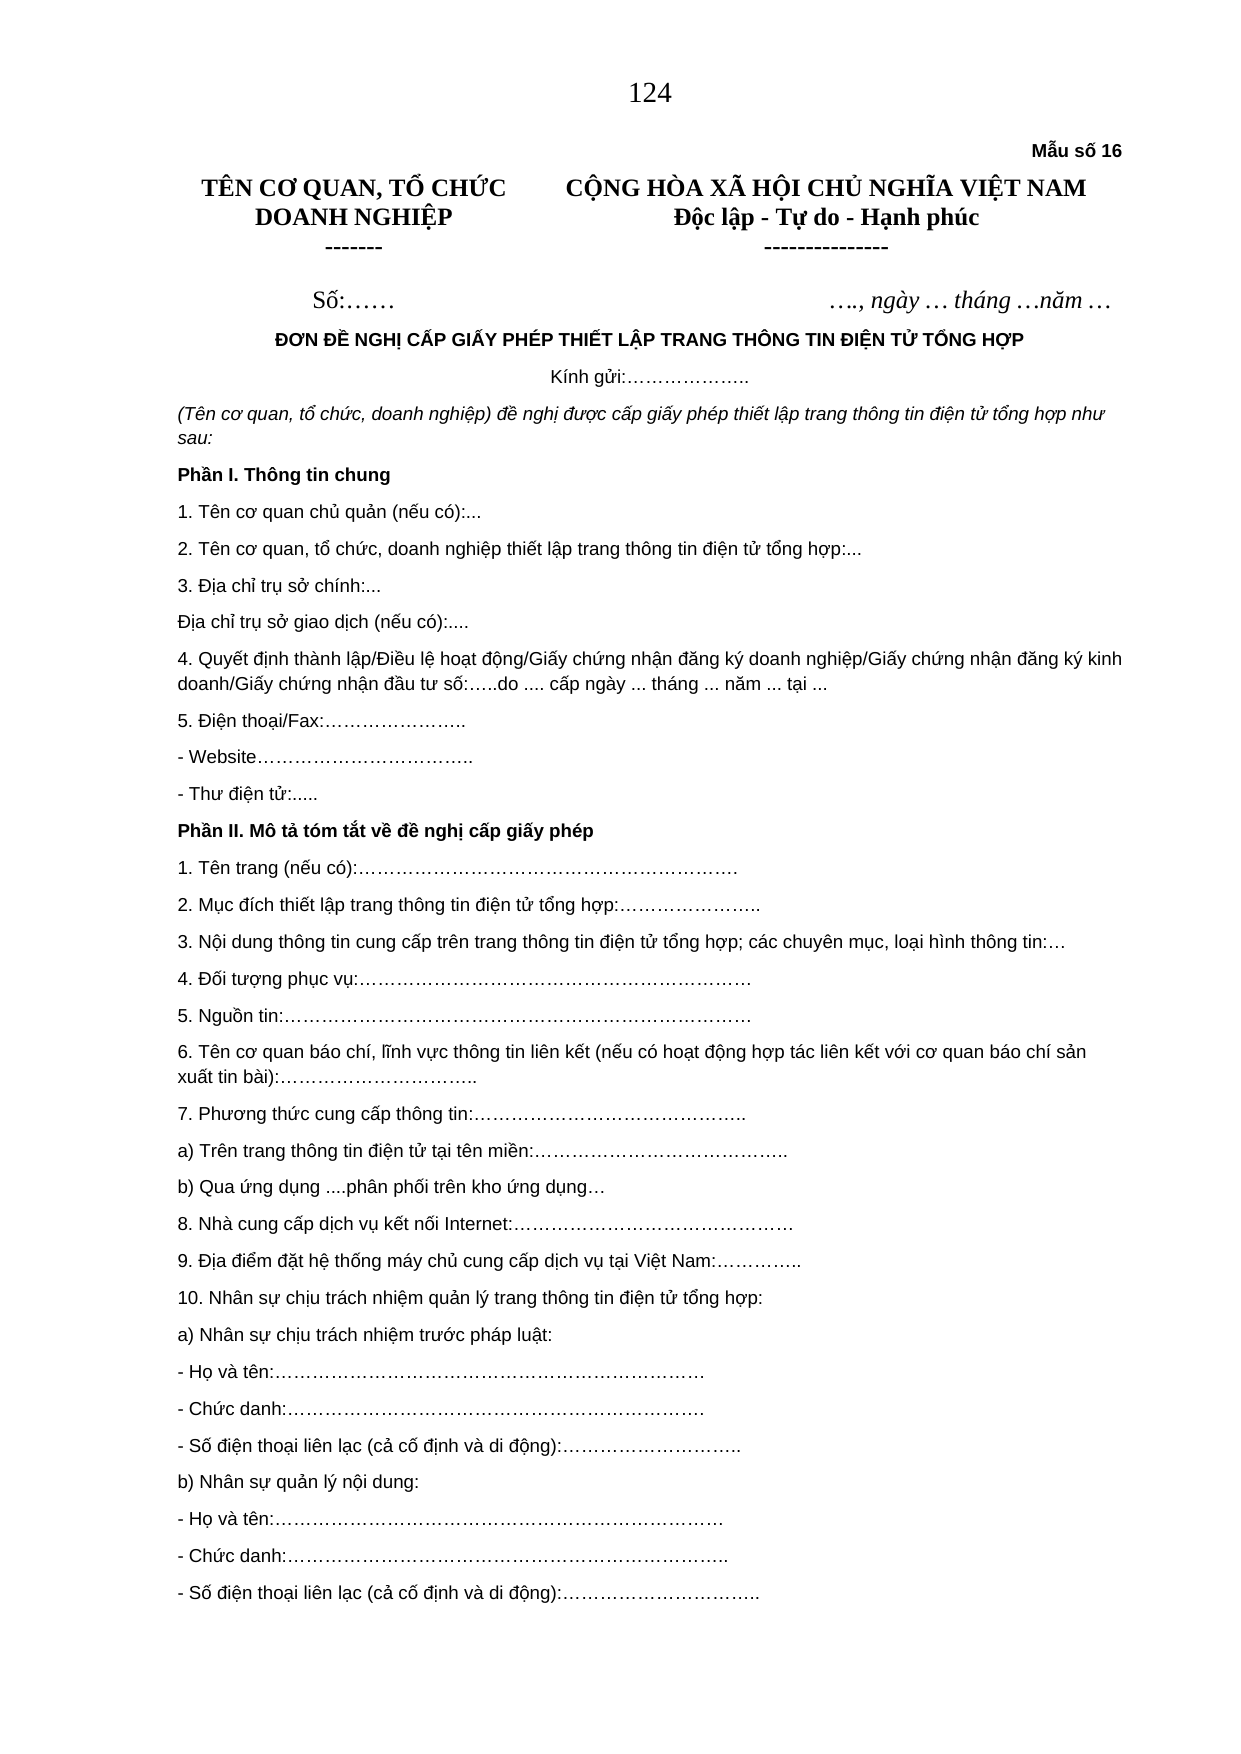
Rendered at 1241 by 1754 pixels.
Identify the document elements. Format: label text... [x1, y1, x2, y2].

text 3. Địa chỉ trụ sở chính:... [177, 572, 1122, 596]
text (Tên cơ quan, tổ chức, doanh nghiệp) đề nghị được cấp giấy phép thiết lập trang thông tin điện tử tổng hợp như sau: [177, 400, 1122, 448]
text - Chức danh:…………………………………………………………. [177, 1395, 1122, 1419]
text a) Nhân sự chịu trách nhiệm trước pháp luật: [177, 1321, 1122, 1345]
text - Số điện thoại liên lạc (cả cố định và di động):………………………….. [177, 1579, 1122, 1603]
text - Họ và tên:…………………………………………………………… [177, 1358, 1122, 1382]
text ĐƠN ĐỀ NGHỊ CẤP GIẤY PHÉP THIẾT LẬP TRANG THÔNG TIN ĐIỆN TỬ TỔNG HỢP [177, 326, 1122, 350]
text Phần I. Thông tin chung [177, 461, 1122, 485]
text 3. Nội dung thông tin cung cấp trên trang thông tin điện tử tổng hợp; các chuyên mục, loại hình thông tin:… [177, 928, 1122, 952]
text 10. Nhân sự chịu trách nhiệm quản lý trang thông tin điện tử tổng hợp: [177, 1284, 1122, 1308]
text Kính gửi:……………….. [177, 363, 1122, 387]
text - Họ và tên:……………………………………………………………… [177, 1505, 1122, 1530]
text 2. Tên cơ quan, tổ chức, doanh nghiệp thiết lập trang thông tin điện tử tổng hợp:... [177, 535, 1122, 559]
text 6. Tên cơ quan báo chí, lĩnh vực thông tin liên kết (nếu có hoạt động hợp tác liên kết với cơ quan báo chí sản xuất tin bài):………………………….. [177, 1038, 1122, 1087]
text 4. Đối tượng phục vụ:……………………………………………………… [177, 965, 1122, 989]
text Địa chỉ trụ sở giao dịch (nếu có):.... [177, 608, 1122, 633]
text a) Trên trang thông tin điện tử tại tên miền:………………………………….. [177, 1137, 1122, 1161]
text - Chức danh:…………………………………………………………….. [177, 1542, 1122, 1567]
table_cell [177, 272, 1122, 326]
text - Thư điện tử:..... [177, 780, 1122, 805]
text Phần II. Mô tả tóm tắt về đề nghị cấp giấy phép [177, 817, 1122, 842]
text 1. Tên trang (nếu có):……………………………………………………. [177, 854, 1122, 878]
text 2. Mục đích thiết lập trang thông tin điện tử tổng hợp:………………….. [177, 891, 1122, 915]
text b) Nhân sự quản lý nội dung: [177, 1468, 1122, 1493]
text 5. Nguồn tin:………………………………………………………………… [177, 1002, 1122, 1026]
text 5. Điện thoại/Fax:………………….. [177, 707, 1122, 731]
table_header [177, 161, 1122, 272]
text 9. Địa điểm đặt hệ thống máy chủ cung cấp dịch vụ tại Việt Nam:………….. [177, 1247, 1122, 1272]
text 8. Nhà cung cấp dịch vụ kết nối Internet:……………………………………… [177, 1210, 1122, 1235]
text - Số điện thoại liên lạc (cả cố định và di động):……………………….. [177, 1432, 1122, 1456]
text 1. Tên cơ quan chủ quản (nếu có):... [177, 498, 1122, 522]
text 7. Phương thức cung cấp thông tin:…………………………………….. [177, 1100, 1122, 1124]
text Mẫu số 16 [177, 137, 1122, 161]
text b) Qua ứng dụng ....phân phối trên kho ứng dụng… [177, 1173, 1122, 1198]
text - Website…………………………….. [177, 743, 1122, 768]
text 4. Quyết định thành lập/Điều lệ hoạt động/Giấy chứng nhận đăng ký doanh nghiệp/Giấy chứng nhận đăng ký kinh doanh/Giấy chứng nhận đầu tư số:…..do .... cấp ngày ... tháng ... năm ... tại ... [177, 645, 1122, 694]
